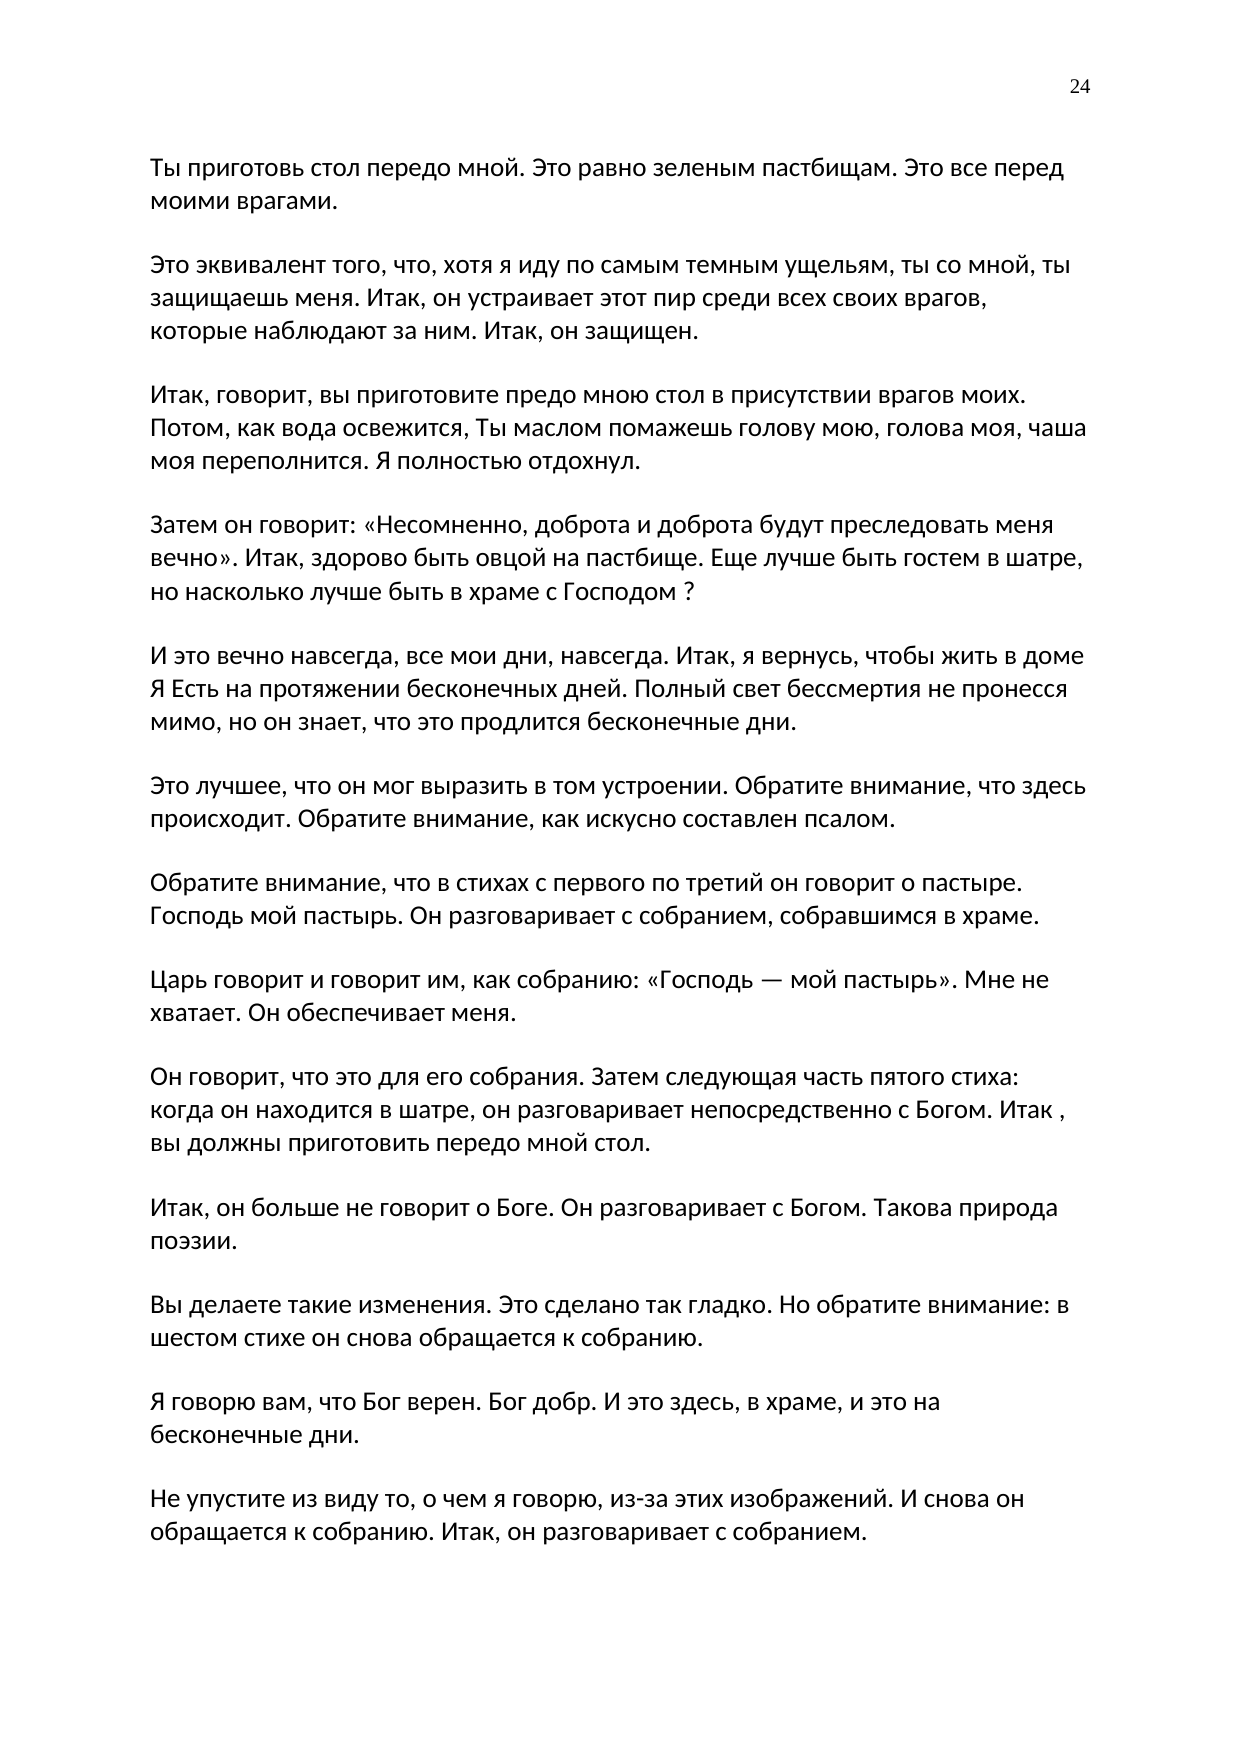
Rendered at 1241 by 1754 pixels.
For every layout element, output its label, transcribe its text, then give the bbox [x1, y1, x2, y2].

text Не упустите из виду то, о чем я говорю, из-за этих изображений. И снова он обращается к собранию. Итак, он разговаривает с собранием. [150, 1481, 1090, 1547]
text И это вечно навсегда, все мои дни, навсегда. Итак, я вернусь, чтобы жить в доме Я Есть на протяжении бесконечных дней. Полный свет бессмертия не пронесся мимо, но он знает, что это продлится бесконечные дни. [150, 638, 1090, 737]
text Ты приготовь стол передо мной. Это равно зеленым пастбищам. Это все перед моими врагами. [150, 150, 1090, 216]
text Царь говорит и говорит им, как собранию: «Господь — мой пастырь». Мне не хватает. Он обеспечивает меня. [150, 962, 1090, 1028]
text Он говорит, что это для его собрания. Затем следующая часть пятого стиха: когда он находится в шатре, он разговаривает непосредственно с Богом. Итак , вы должны приготовить передо мной стол. [150, 1059, 1090, 1159]
text Итак, он больше не говорит о Боге. Он разговаривает с Богом. Такова природа поэзии. [150, 1190, 1090, 1256]
text Это эквивалент того, что, хотя я иду по самым темным ущельям, ты со мной, ты защищаешь меня. Итак, он устраивает этот пир среди всех своих врагов, которые наблюдают за ним. Итак, он защищен. [150, 247, 1090, 346]
text Итак, говорит, вы приготовите предо мною стол в присутствии врагов моих. Потом, как вода освежится, Ты маслом помажешь голову мою, голова моя, чаша моя переполнится. Я полностью отдохнул. [150, 377, 1090, 476]
text Вы делаете такие изменения. Это сделано так гладко. Но обратите внимание: в шестом стихе он снова обращается к собранию. [150, 1287, 1090, 1353]
text Затем он говорит: «Несомненно, доброта и доброта будут преследовать меня вечно». Итак, здорово быть овцой на пастбище. Еще лучше быть гостем в шатре, но насколько лучше быть в храме с Господом ? [150, 508, 1090, 607]
text Это лучшее, что он мог выразить в том устроении. Обратите внимание, что здесь происходит. Обратите внимание, как искусно составлен псалом. [150, 768, 1090, 834]
text Я говорю вам, что Бог верен. Бог добр. И это здесь, в храме, и это на бесконечные дни. [150, 1384, 1090, 1450]
text Обратите внимание, что в стихах с первого по третий он говорит о пастыре. Господь мой пастырь. Он разговаривает с собранием, собравшимся в храме. [150, 865, 1090, 931]
